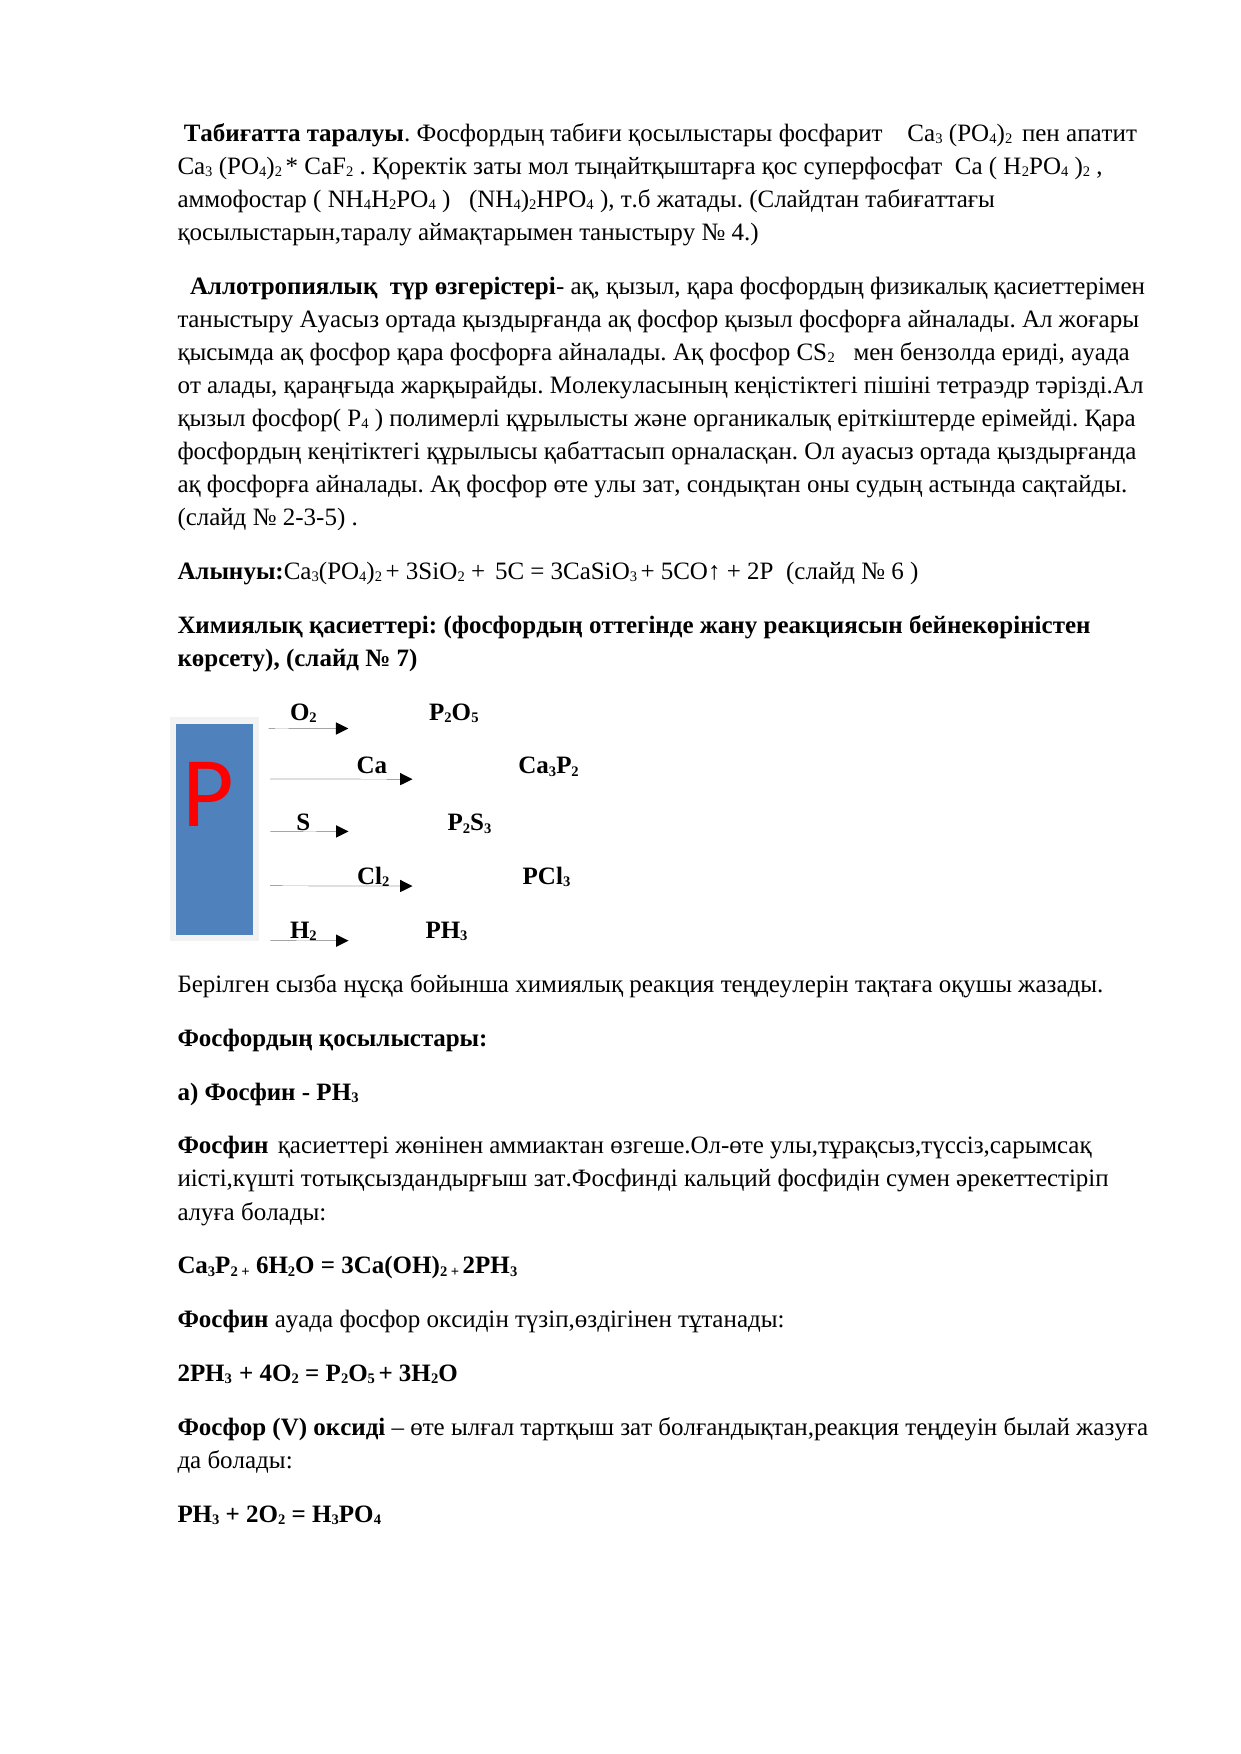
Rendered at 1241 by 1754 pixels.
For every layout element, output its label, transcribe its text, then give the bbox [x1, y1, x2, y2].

text Фосфин ауада фосфор оксидін түзіп,өздігінен тұтанады: [177, 1304, 1152, 1333]
text а) Фосфин - PH3 [177, 1077, 1152, 1105]
text Фосфордың қосылыстары: [177, 1023, 1152, 1052]
text Фосфор (V) оксиді – өте ылғал тартқыш зат болғандықтан,реакция теңдеуін былай жазуға да болады: [177, 1412, 1152, 1474]
text Химиялық қасиеттері: (фосфордың оттегінде жану реакциясын бейнекөріністен көрсету), (слайд № 7) [177, 610, 1152, 672]
text Ca Ca3P2 [259, 751, 1152, 779]
text O2 P2O5 [177, 697, 1152, 726]
text 2PH3 + 4O2 = P2O5 + 3H2O [177, 1358, 1152, 1387]
text Берілген сызба нұсқа бойынша химиялық реакция теңдеулерін тақтаға оқушы жазады. [177, 969, 1152, 998]
text Алынуы:Ca3(PO4)2 + 3SiO2 + 5C = 3CaSiO3 + 5CO↑ + 2P (cлайд № 6 ) [177, 556, 1152, 585]
text Табиғатта таралуы. Фосфордың табиғи қосылыстары фосфарит Ca3 (PO4)2 пен апатит Ca3 (PO4)2 * CaF2 . Қоректік заты мол тыңайтқыштарға қос суперфосфат Ca ( H2PO4 )2 , аммофостар ( NH4H2PO4 ) (NH4)2HPO4 ), т.б жатады. (Слайдтан табиғаттағы қосылыстарын,таралу аймақтарымен таныстыру № 4.) [177, 118, 1152, 246]
text PH3 + 2O2 = H3PO4 [177, 1499, 1152, 1528]
text Ca3P2 + 6H2O = 3Ca(OH)2 + 2PH3 [177, 1250, 1152, 1279]
text Аллотропиялық түр өзгерістері- ақ, қызыл, қара фосфордың физикалық қасиеттерімен таныстыру Ауасыз ортада қыздырғанда ақ фосфор қызыл фосфорға айналады. Ал жоғары қысымда ақ фосфор қара фосфорға айналады. Ақ фосфор CS2 мен бензолда ериді, ауада от алады, қараңғыда жарқырайды. Молекуласының кеңістіктегі пішіні тетраэдр тәрізді.Ал қызыл фосфор( P4 ) полимерлі құрылысты және органикалық еріткіштерде ерімейді. Қара фосфордың кеңітіктегі құрылысы қабаттасып орналасқан. Ол ауасыз ортада қыздырғанда ақ фосфорға айналады. Ақ фосфор өте улы зат, сондықтан оны судың астында сақтайды. (слайд № 2-3-5) . [177, 271, 1152, 531]
text S P2S3 [259, 807, 1152, 836]
text c Cl2 PCl3 [259, 861, 1152, 890]
text H2 PH3 [177, 915, 1152, 944]
text Фосфин қасиеттері жөнінен аммиактан өзгеше.Ол-өте улы,тұрақсыз,түссіз,сарымсақ иісті,күшті тотықсыздандырғыш зат.Фосфинді кальций фосфидін сумен әрекеттестіріп алуға болады: [177, 1131, 1152, 1225]
